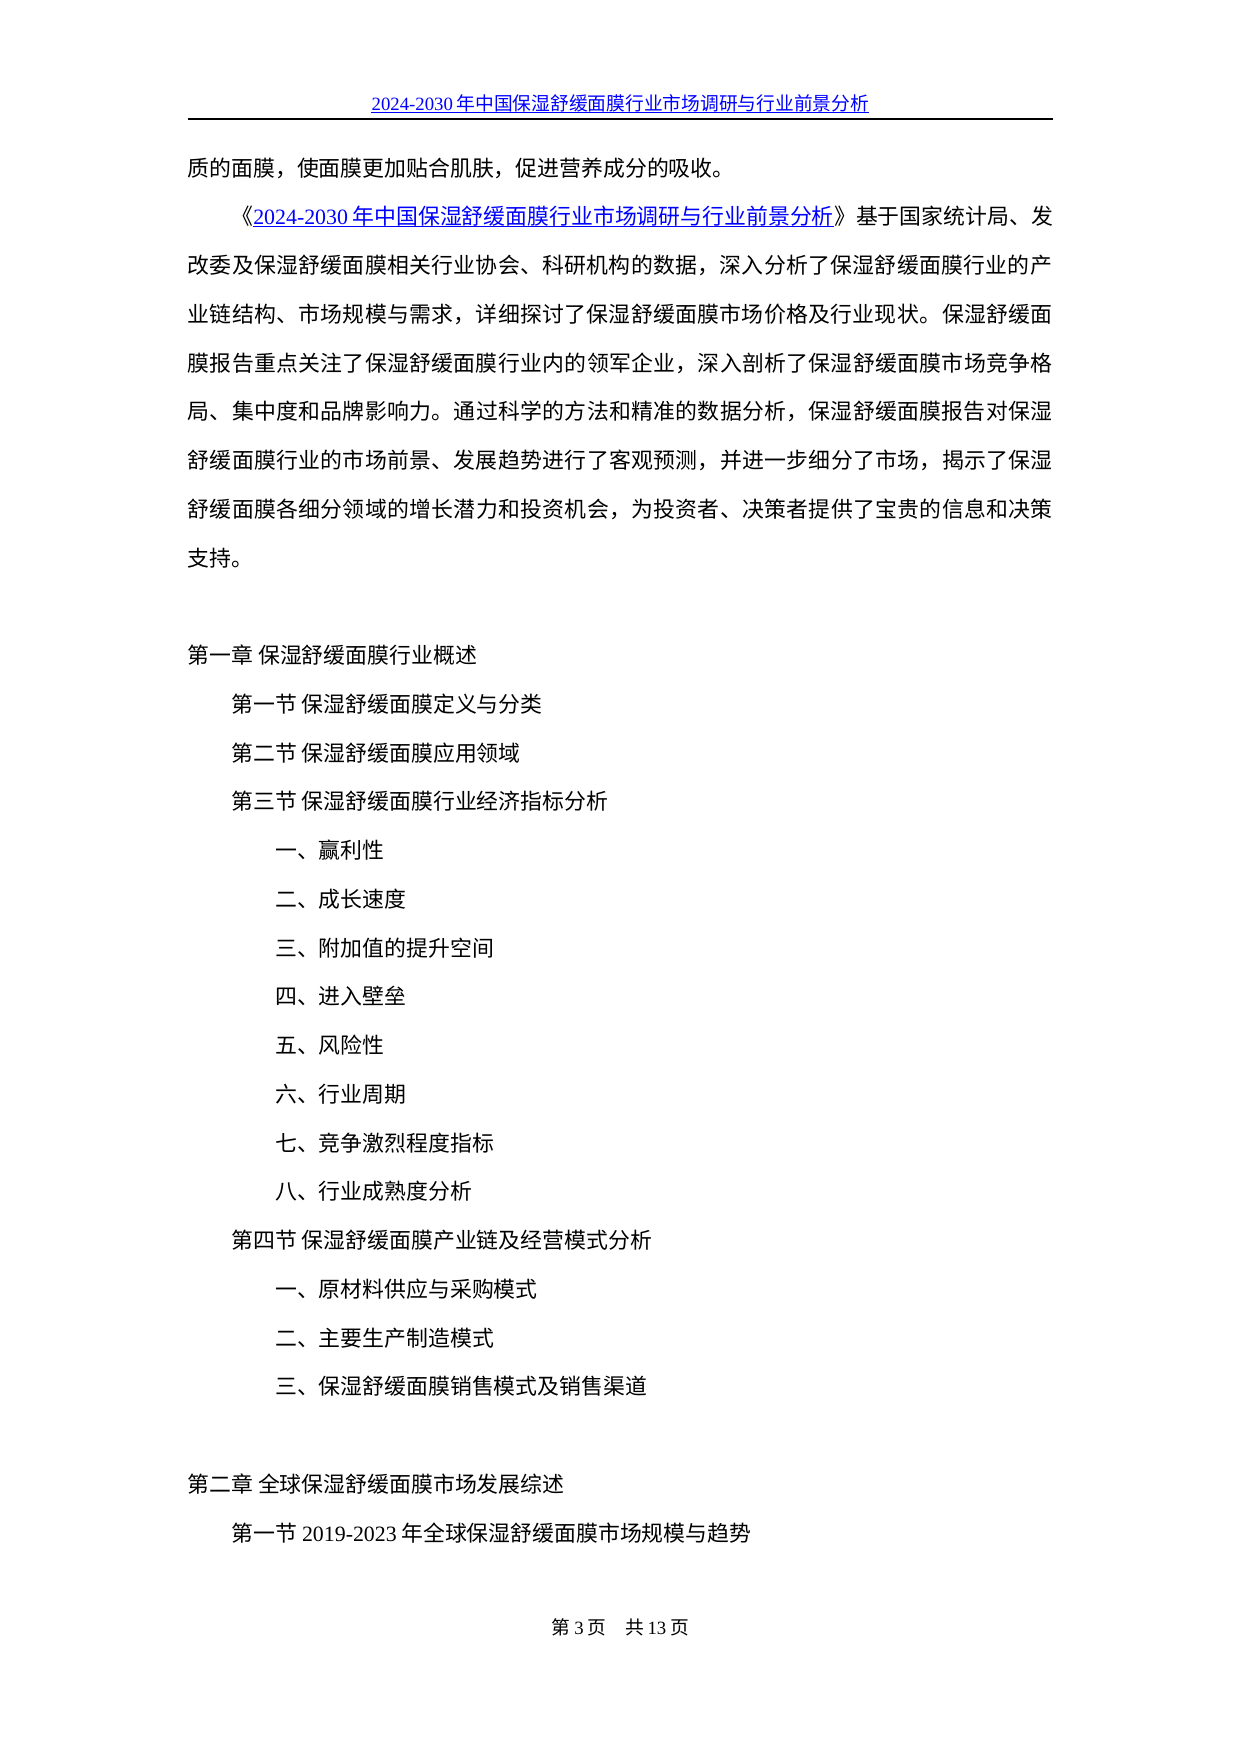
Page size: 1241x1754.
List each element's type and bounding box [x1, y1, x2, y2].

text [187, 150, 1053, 1548]
